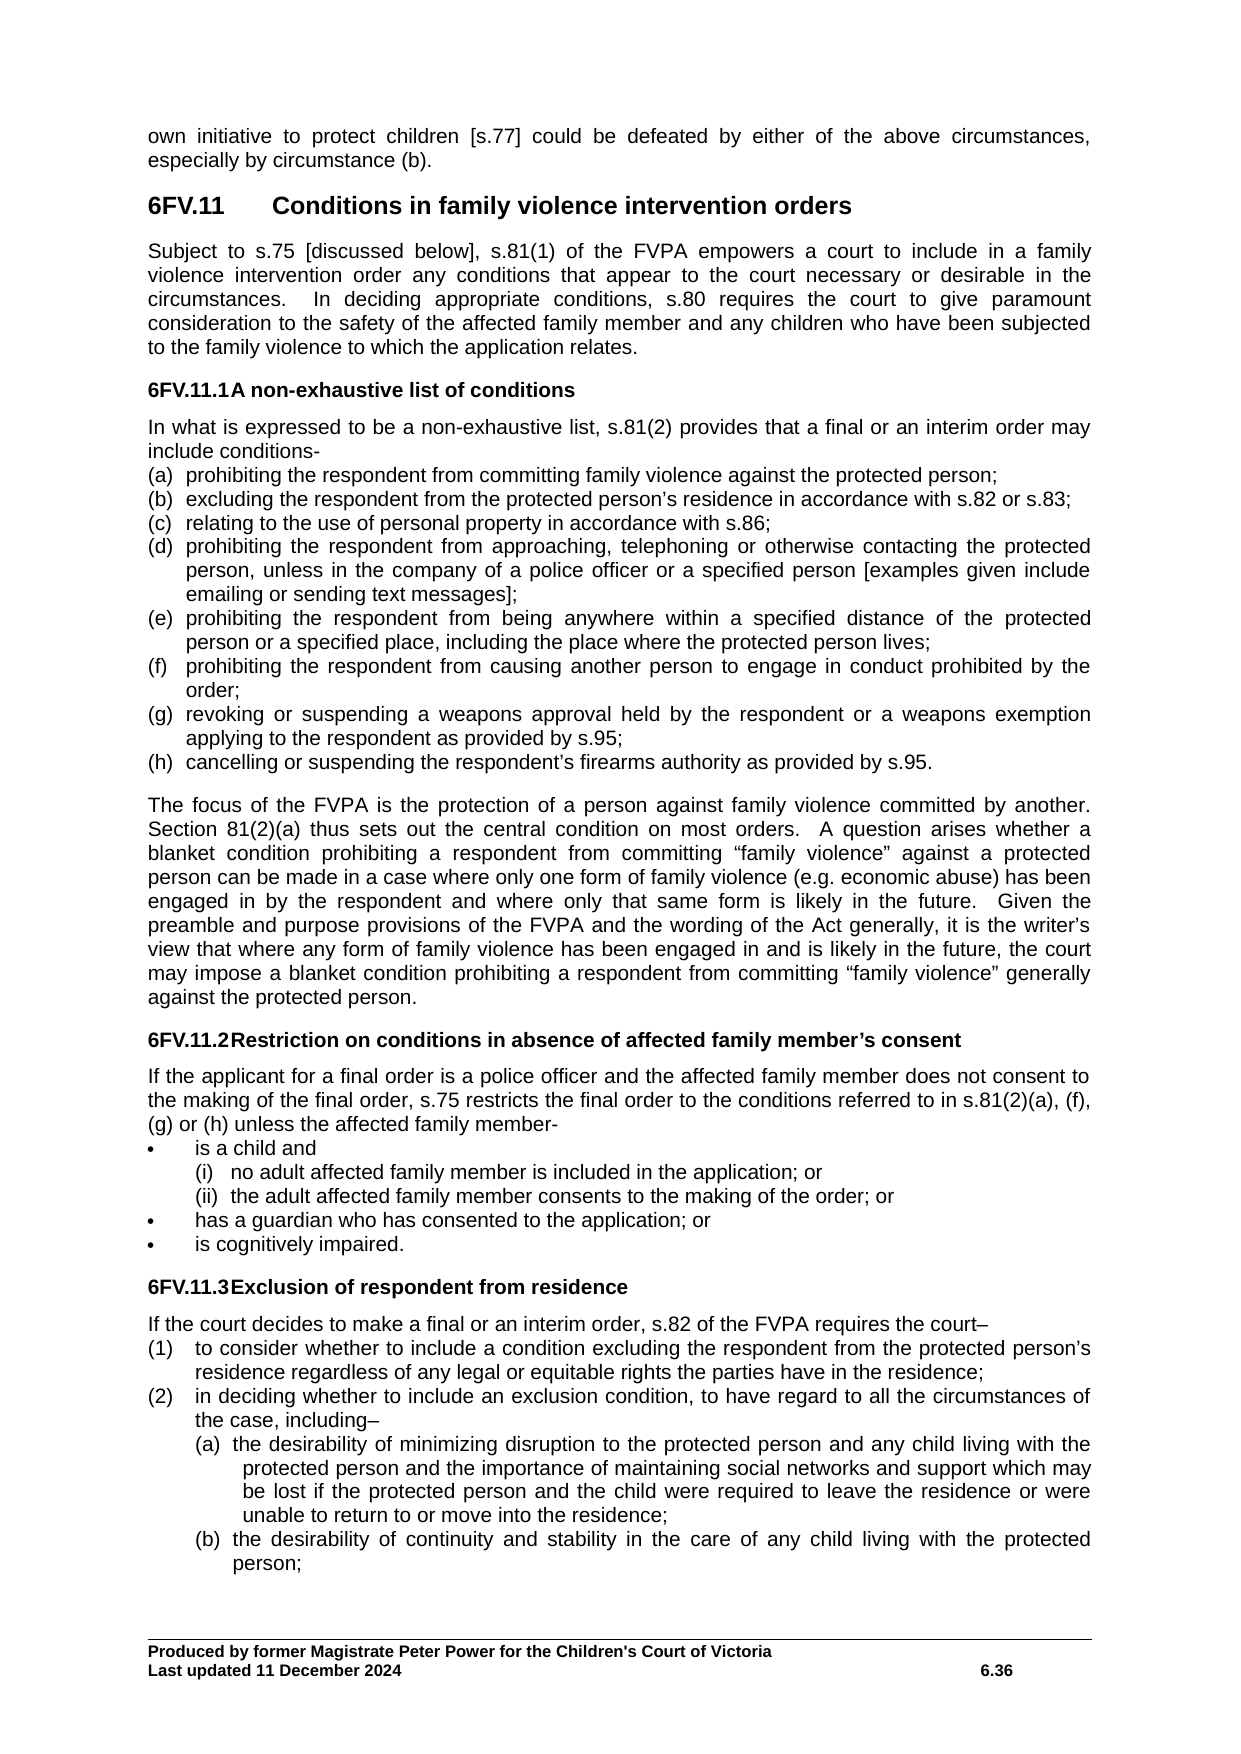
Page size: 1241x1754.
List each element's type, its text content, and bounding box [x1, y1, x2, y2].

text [148, 124, 1092, 172]
list has a guardian who has consented to the application; or [148, 1208, 1092, 1232]
list the desirability of continuity and stability in the care of any child living with the protected person; [195, 1527, 1092, 1575]
text (a) prohibiting the respondent from committing family violence against the protected person; [148, 462, 1092, 486]
list the desirability of minimizing disruption to the protected person and any child living with the protected person and the importance of maintaining social networks and support which may be lost if the protected person and the child were required to leave the residence or were unable to return to or move into the residence; [195, 1431, 1092, 1527]
text (ii) the adult affected family member consents to the making of the order; or [195, 1184, 1092, 1208]
text (f) prohibiting the respondent from causing another person to engage in conduct prohibited by the order; [148, 654, 1092, 702]
text If the applicant for a final order is a police officer and the affected family member does not consent to the making of the final order, s.75 restricts the final order to the conditions referred to in s.81(2)(a), (f), (g) or (h) unless the affected family member- [148, 1064, 1092, 1136]
subtitle 6FV.11.1 A non-exhaustive list of conditions [148, 378, 1092, 402]
text (b) excluding the respondent from the protected person’s residence in accordance with s.82 or s.83; [148, 486, 1092, 510]
list is cognitively impaired. [148, 1232, 1092, 1256]
list to consider whether to include a condition excluding the respondent from the protected person’s residence regardless of any legal or equitable rights the parties have in the residence; [148, 1336, 1092, 1383]
text (i) no adult affected family member is included in the application; or [195, 1160, 1092, 1184]
text (d) prohibiting the respondent from approaching, telephoning or otherwise contacting the protected person, unless in the company of a police officer or a specified person [examples given include emailing or sending text messages]; [148, 534, 1092, 606]
text In what is expressed to be a non-exhaustive list, s.81(2) provides that a final or an interim order may include conditions- [148, 414, 1092, 462]
text The focus of the FVPA is the protection of a person against family violence committed by another. Section 81(2)(a) thus sets out the central condition on most orders. A question arises whether a blanket condition prohibiting a respondent from committing “family violence” against a protected person can be made in a case where only one form of family violence (e.g. economic abuse) has been engaged in by the respondent and where only that same form is likely in the future. Given the preamble and purpose provisions of the FVPA and the wording of the Act generally, it is the writer’s view that where any form of family violence has been engaged in and is likely in the future, the court may impose a blanket condition prohibiting a respondent from committing “family violence” generally against the protected person. [148, 793, 1092, 1009]
subtitle 6FV.11.2 Restriction on conditions in absence of affected family member’s consent [148, 1028, 1092, 1052]
list is a child and [148, 1136, 1092, 1160]
text (c) relating to the use of personal property in accordance with s.86; [148, 510, 1092, 534]
text Subject to s.75 [discussed below], s.81(1) of the FVPA empowers a court to include in a family violence intervention order any conditions that appear to the court necessary or desirable in the circumstances. In deciding appropriate conditions, s.80 requires the court to give paramount consideration to the safety of the affected family member and any children who have been subjected to the family violence to which the application relates. [148, 239, 1092, 359]
subtitle 6FV.11 Conditions in family violence intervention orders [148, 191, 1092, 220]
subtitle 6FV.11.3 Exclusion of respondent from residence [148, 1275, 1092, 1299]
list in deciding whether to include an exclusion condition, to have regard to all the circumstances of the case, including– [148, 1383, 1092, 1431]
text (g) revoking or suspending a weapons approval held by the respondent or a weapons exemption applying to the respondent as provided by s.95; [148, 702, 1092, 750]
text If the court decides to make a final or an interim order, s.82 of the FVPA requires the court– [148, 1312, 1092, 1336]
text (h) cancelling or suspending the respondent’s firearms authority as provided by s.95. [148, 750, 1092, 774]
text (e) prohibiting the respondent from being anywhere within a specified distance of the protected person or a specified place, including the place where the protected person lives; [148, 606, 1092, 654]
